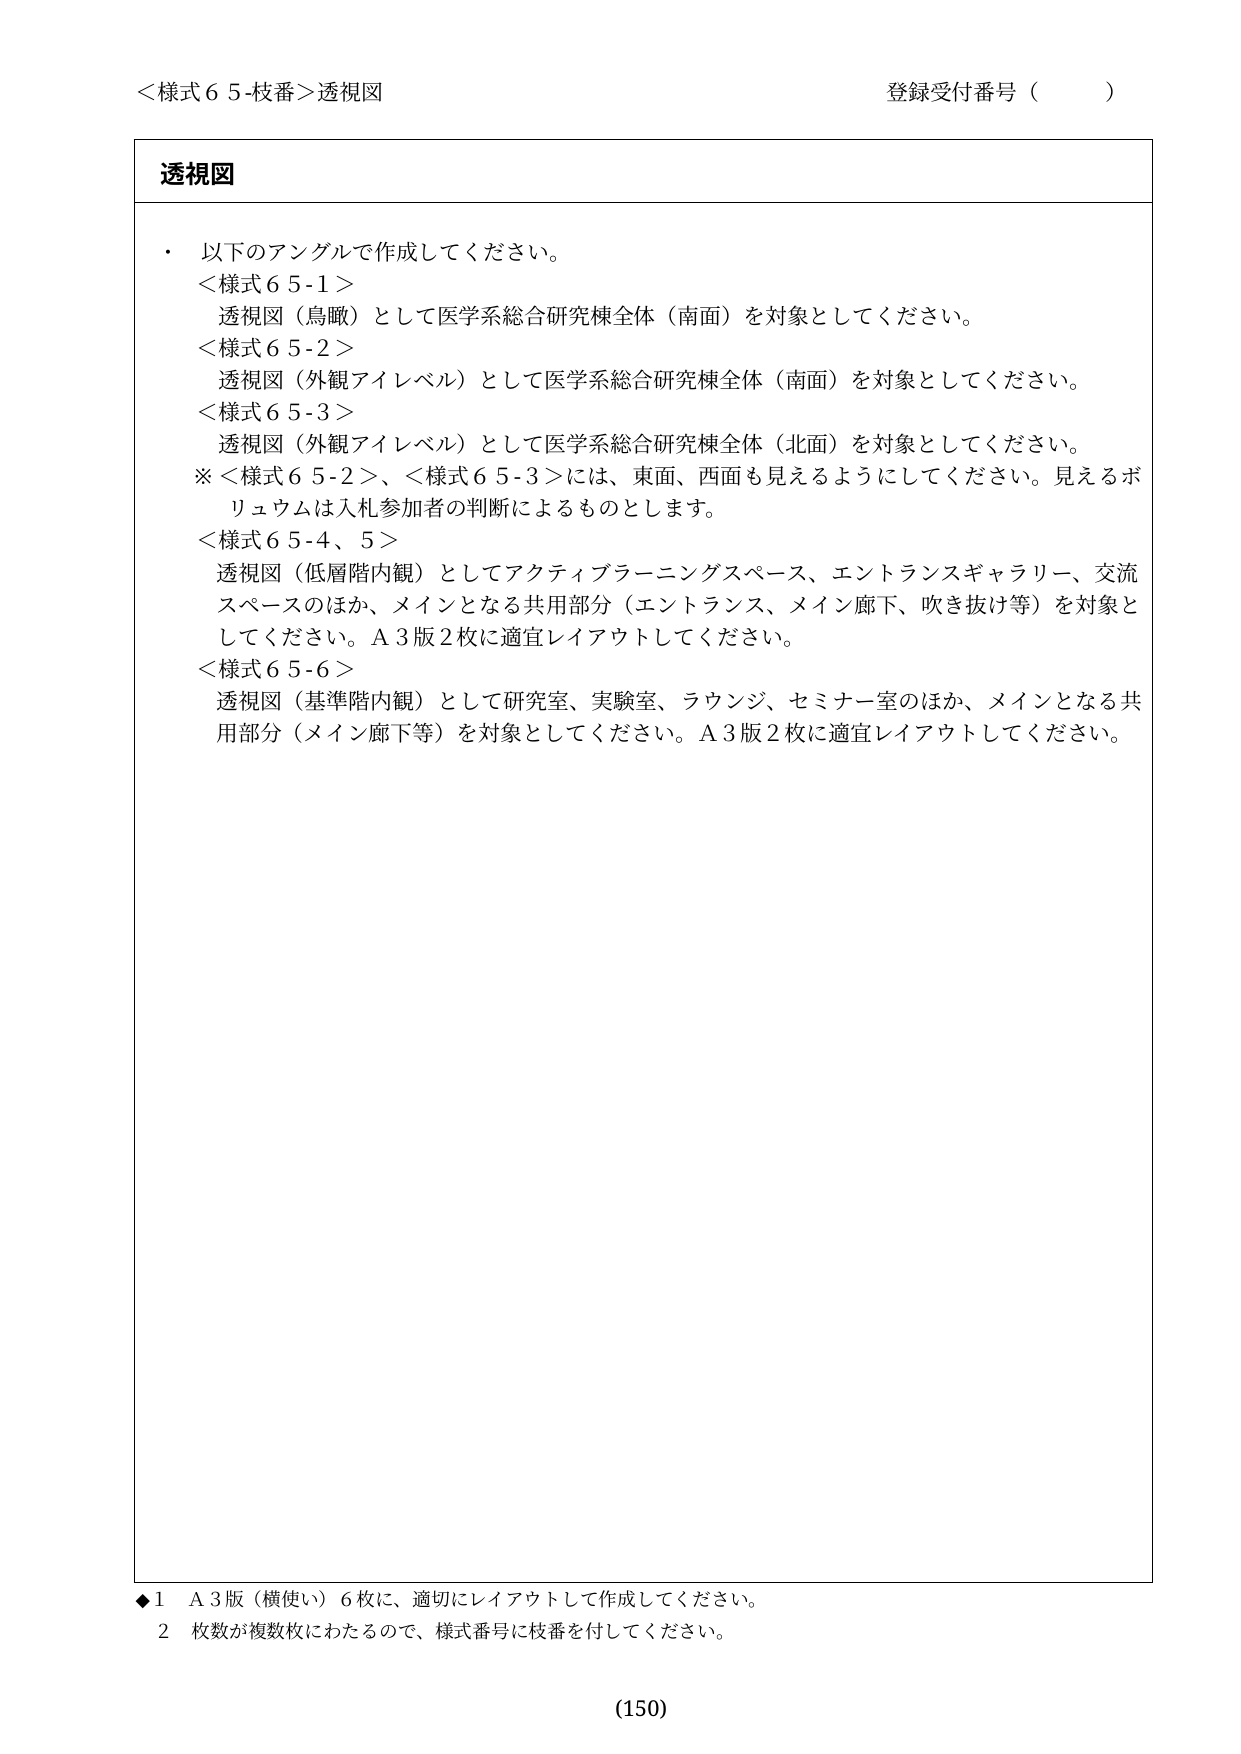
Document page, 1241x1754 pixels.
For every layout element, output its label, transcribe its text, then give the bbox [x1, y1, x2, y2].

subtitle ＜様式６５-枝番＞透視図 登録受付番号（ ） [135, 75, 1146, 107]
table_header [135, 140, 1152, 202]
text ◆１ Ａ３版（横使い）６枚に、適切にレイアウトして作成してください。 [135, 1583, 1146, 1615]
text ２ 枚数が複数枚にわたるので、様式番号に枝番を付してください。 [135, 1615, 1146, 1647]
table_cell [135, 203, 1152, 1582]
